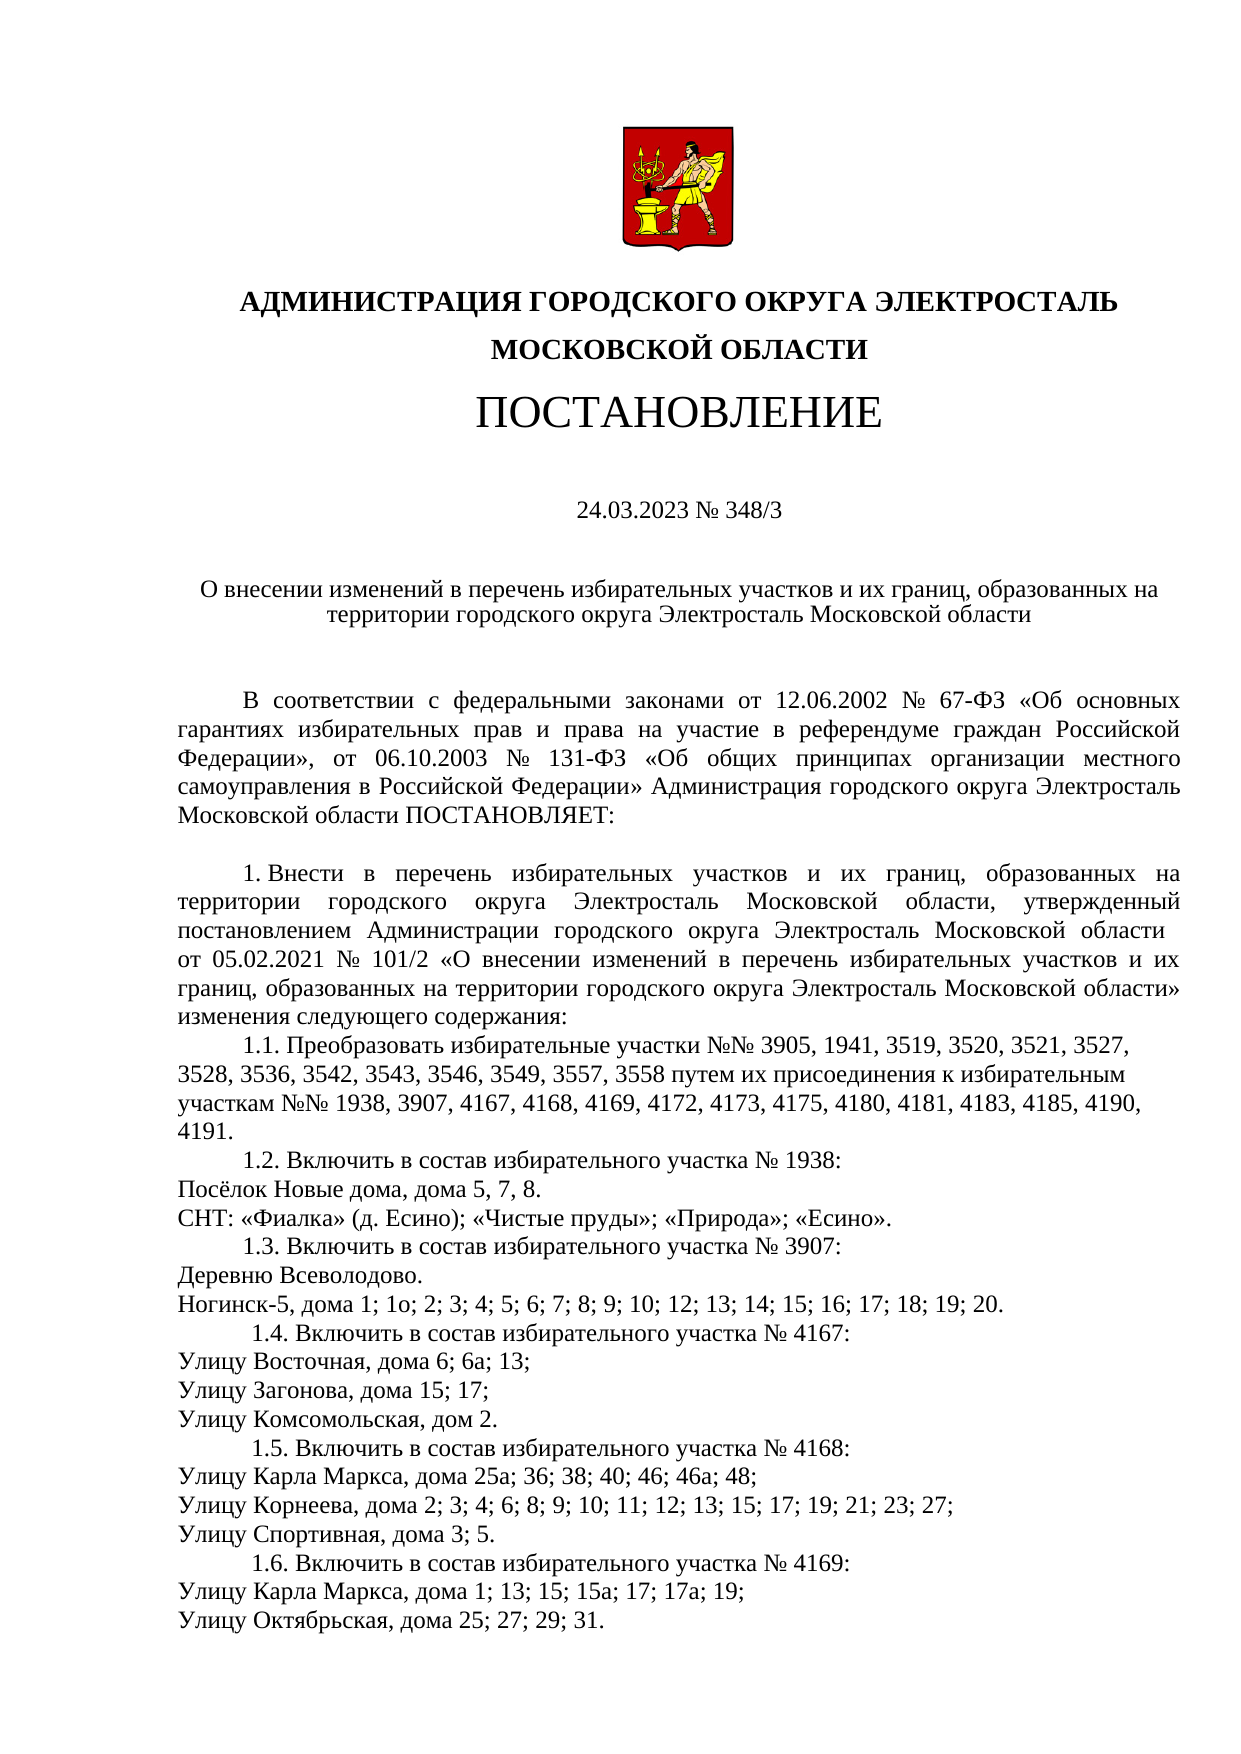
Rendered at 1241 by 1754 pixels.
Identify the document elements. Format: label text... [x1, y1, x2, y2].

text СНТ: «Фиалка» (д. Есино); «Чистые пруды»; «Природа»; «Есино». [177, 1203, 1181, 1231]
text 1.2. Включить в состав избирательного участка № 1938: [177, 1145, 1181, 1174]
text МОСКОВСКОЙ ОБЛАСТИ [177, 332, 1181, 366]
text 24.03.2023 № 348/3 [177, 495, 1181, 524]
text Улицу Комсомольская, дом 2. [177, 1404, 1181, 1433]
text 1.6. Включить в состав избирательного участка № 4169: [177, 1548, 1181, 1576]
text Улицу Восточная, дома 6; 6а; 13; [177, 1346, 1181, 1375]
text 1.5. Включить в состав избирательного участка № 4168: [177, 1433, 1181, 1461]
text Улицу Корнеева, дома 2; 3; 4; 6; 8; 9; 10; 11; 12; 13; 15; 17; 19; 21; 23; 27; [177, 1490, 1181, 1519]
picture [612, 118, 747, 256]
text В соответствии с федеральными законами от 12.06.2002 № 67-ФЗ «Об основных гарантиях избирательных прав и права на участие в референдуме граждан Российской Федерации», от 06.10.2003 № 131-ФЗ «Об общих принципах организации местного самоуправления в Российской Федерации» Администрация городского округа Электросталь Московской области ПОСТАНОВЛЯЕТ: [177, 685, 1181, 829]
text Деревню Всеволодово. [177, 1260, 1181, 1289]
text Улицу Карла Маркса, дома 25а; 36; 38; 40; 46; 46а; 48; [177, 1461, 1181, 1490]
text Посёлок Новые дома, дома 5, 7, 8. [177, 1174, 1181, 1203]
text Улицу Октябрьская, дома 25; 27; 29; 31. [177, 1605, 1181, 1634]
text Ногинск-5, дома 1; 1о; 2; 3; 4; 5; 6; 7; 8; 9; 10; 12; 13; 14; 15; 16; 17; 18; 19; 20. [177, 1289, 1181, 1318]
text Улицу Загонова, дома 15; 17; [177, 1375, 1181, 1404]
text Улицу Спортивная, дома 3; 5. [177, 1519, 1181, 1548]
text Улицу Карла Маркса, дома 1; 13; 15; 15а; 17; 17а; 19; [177, 1576, 1181, 1605]
text О внесении изменений в перечень избирательных участков и их границ, образованных на территории городского округа Электросталь Московской области [177, 578, 1181, 628]
text 1. Внести в перечень избирательных участков и их границ, образованных на территории городского округа Электросталь Московской области, утвержденный постановлением Администрации городского округа Электросталь Московской области от 05.02.2021 № 101/2 «О внесении изменений в перечень избирательных участков и их границ, образованных на территории городского округа Электросталь Московской области» изменения следующего содержания: [177, 858, 1181, 1030]
text АДМИНИСТРАЦИЯ ГОРОДСКОГО ОКРУГА ЭЛЕКТРОСТАЛЬ [177, 284, 1181, 318]
text 1.3. Включить в состав избирательного участка № 3907: [177, 1231, 1181, 1260]
text ПОСТАНОВЛЕНИЕ [177, 385, 1181, 438]
text 1.1. Преобразовать избирательные участки №№ 3905, 1941, 3519, 3520, 3521, 3527, 3528, 3536, 3542, 3543, 3546, 3549, 3557, 3558 путем их присоединения к избирательным участкам №№ 1938, 3907, 4167, 4168, 4169, 4172, 4173, 4175, 4180, 4181, 4183, 4185, 4190, 4191. [177, 1030, 1181, 1145]
text 1.4. Включить в состав избирательного участка № 4167: [177, 1318, 1181, 1346]
